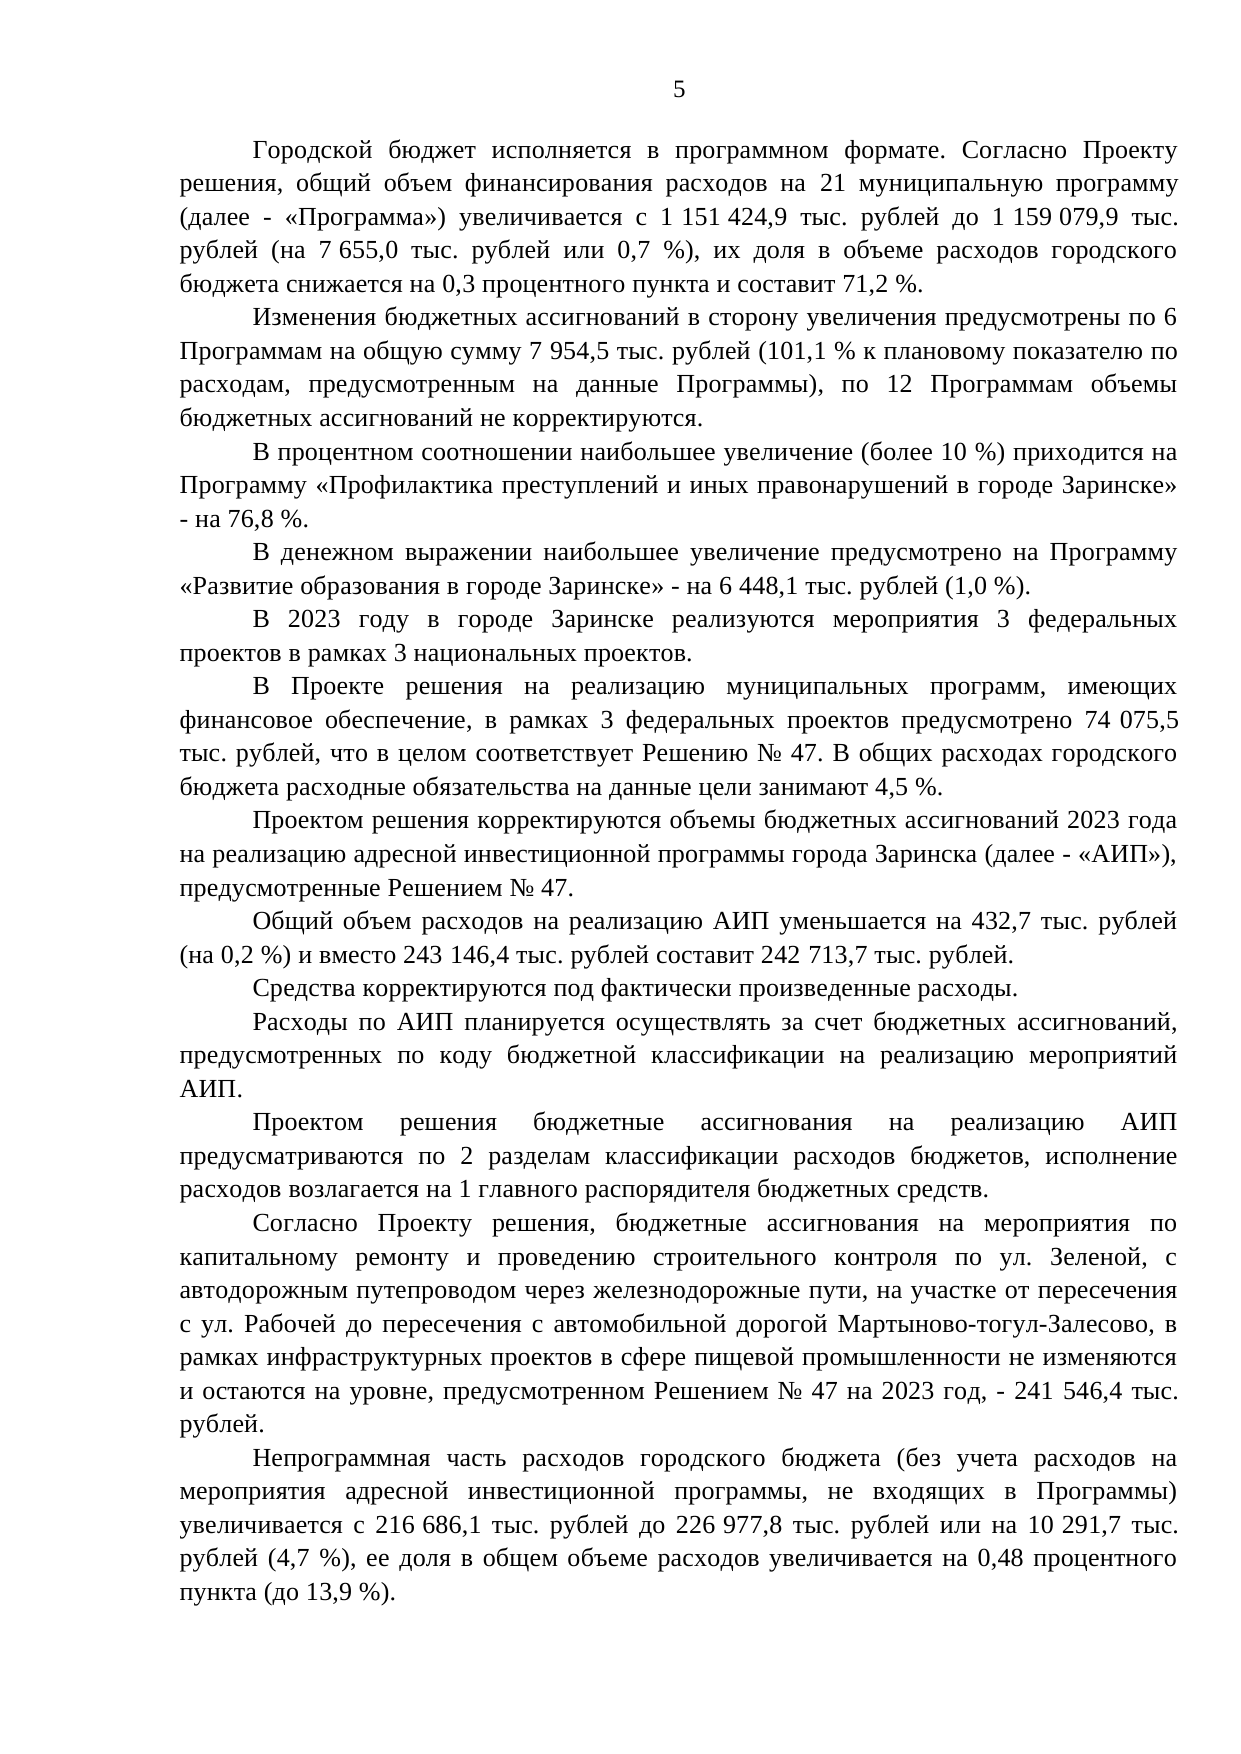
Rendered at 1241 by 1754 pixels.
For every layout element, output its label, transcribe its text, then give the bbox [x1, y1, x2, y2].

text Городской бюджет исполняется в программном формате. Согласно Проекту решения, общий объем финансирования расходов на 21 муниципальную программу (далее - «Программа») увеличивается с 1 151 424,9 тыс. рублей до 1 159 079,9 тыс. рублей (на 7 655,0 тыс. рублей или 0,7 %), их доля в объеме расходов городского бюджета снижается на 0,3 процентного пункта и составит 71,2 %. [179, 131, 1179, 299]
text Общий объем расходов на реализацию АИП уменьшается на 432,7 тыс. рублей (на 0,2 %) и вместо 243 146,4 тыс. рублей составит 242 713,7 тыс. рублей. [179, 903, 1179, 970]
text Проектом решения корректируются объемы бюджетных ассигнований 2023 года на реализацию адресной инвестиционной программы города Заринска (далее - «АИП»), предусмотренные Решением № 47. [179, 802, 1179, 903]
text Расходы по АИП планируется осуществлять за счет бюджетных ассигнований, предусмотренных по коду бюджетной классификации на реализацию мероприятий АИП. [179, 1003, 1179, 1104]
text В Проекте решения на реализацию муниципальных программ, имеющих финансовое обеспечение, в рамках 3 федеральных проектов предусмотрено 74 075,5 тыс. рублей, что в целом соответствует Решению № 47. В общих расходах городского бюджета расходные обязательства на данные цели занимают 4,5 %. [179, 668, 1179, 802]
text Непрограммная часть расходов городского бюджета (без учета расходов на мероприятия адресной инвестиционной программы, не входящих в Программы) увеличивается с 216 686,1 тыс. рублей до 226 977,8 тыс. рублей или на 10 291,7 тыс. рублей (4,7 %), ее доля в общем объеме расходов увеличивается на 0,48 процентного пункта (до 13,9 %). [179, 1439, 1179, 1607]
text Проектом решения бюджетные ассигнования на реализацию АИП предусматриваются по 2 разделам классификации расходов бюджетов, исполнение расходов возлагается на 1 главного распорядителя бюджетных средств. [179, 1104, 1179, 1205]
text Средства корректируются под фактически произведенные расходы. [179, 970, 1179, 1003]
text Изменения бюджетных ассигнований в сторону увеличения предусмотрены по 6 Программам на общую сумму 7 954,5 тыс. рублей (101,1 % к плановому показателю по расходам, предусмотренным на данные Программы), по 12 Программам объемы бюджетных ассигнований не корректируются. [179, 299, 1179, 433]
text В 2023 году в городе Заринске реализуются мероприятия 3 федеральных проектов в рамках 3 национальных проектов. [179, 601, 1179, 668]
text В процентном соотношении наибольшее увеличение (более 10 %) приходится на Программу «Профилактика преступлений и иных правонарушений в городе Заринске» - на 76,8 %. [179, 433, 1179, 534]
text Согласно Проекту решения, бюджетные ассигнования на мероприятия по капитальному ремонту и проведению строительного контроля по ул. Зеленой, с автодорожным путепроводом через железнодорожные пути, на участке от пересечения с ул. Рабочей до пересечения с автомобильной дорогой Мартыново-тогул-Залесово, в рамках инфраструктурных проектов в сфере пищевой промышленности не изменяются и остаются на уровне, предусмотренном Решением № 47 на 2023 год, - 241 546,4 тыс. рублей. [179, 1205, 1179, 1439]
text В денежном выражении наибольшее увеличение предусмотрено на Программу «Развитие образования в городе Заринске» - на 6 448,1 тыс. рублей (1,0 %). [179, 534, 1179, 601]
